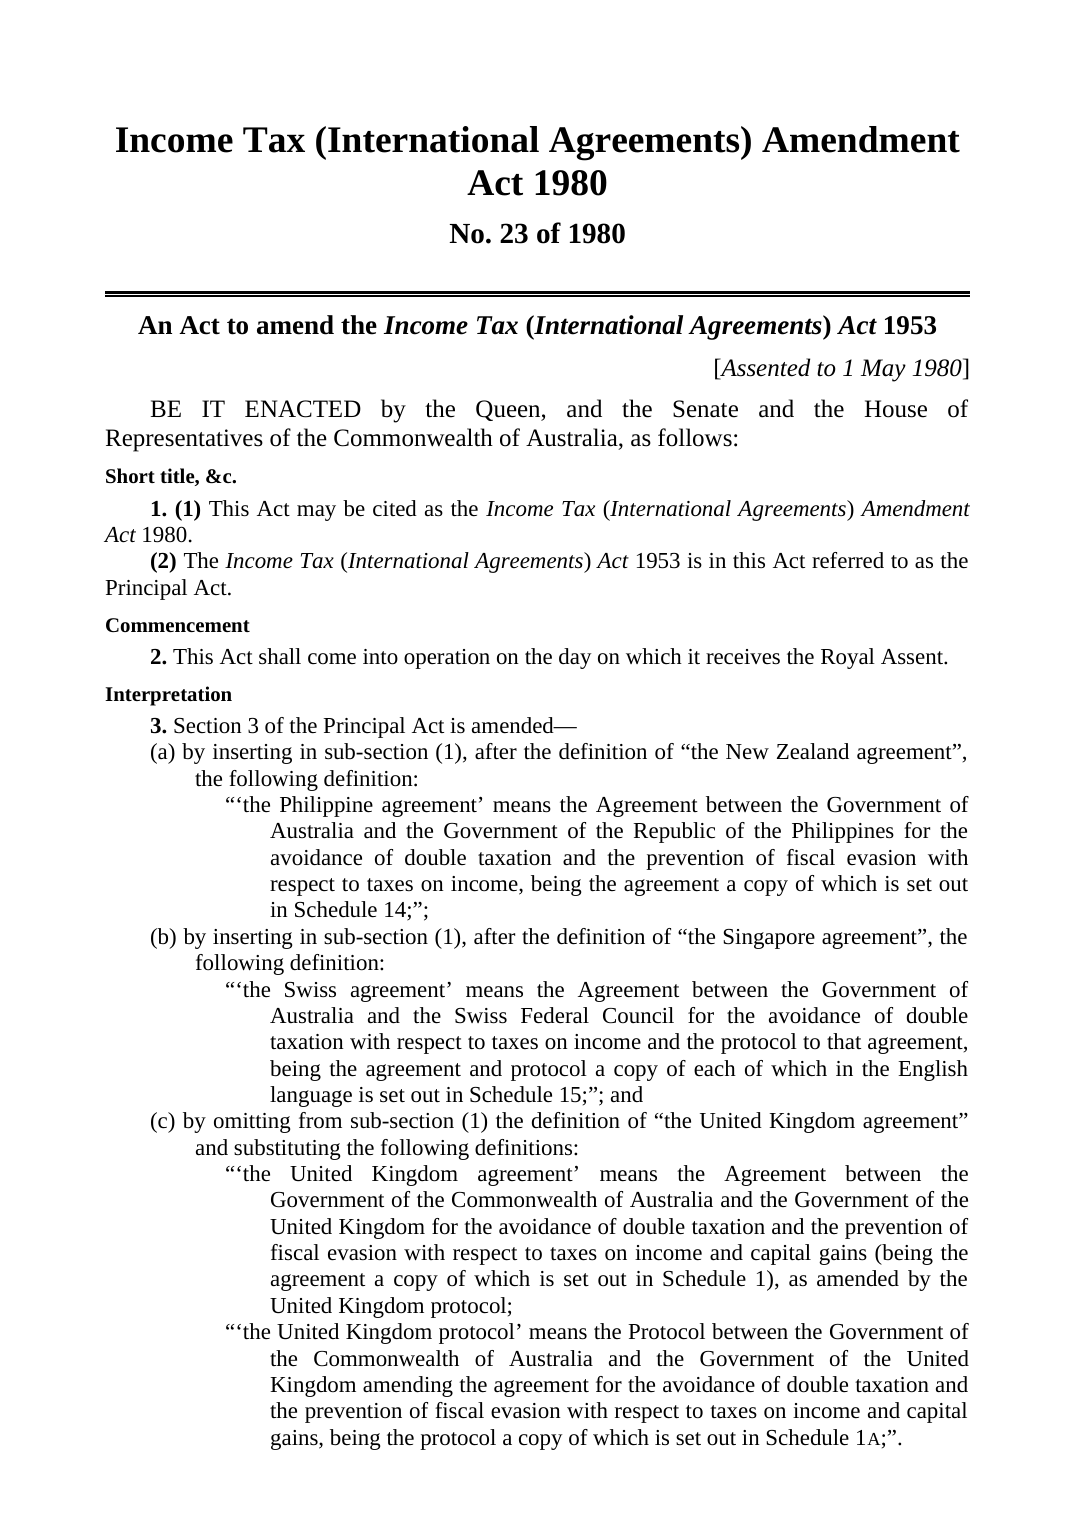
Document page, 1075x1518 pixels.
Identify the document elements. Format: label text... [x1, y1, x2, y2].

text No. 23 of 1980 [105, 216, 970, 250]
text BE IT ENACTED by the Queen, and the Senate and the House of Representatives of the Commonwealth of Australia, as follows: [105, 394, 970, 452]
text Commencement [105, 613, 970, 637]
text “‘the Philippine agreement’ means the Agreement between the Government of Australia and the Government of the Republic of the Philippines for the avoidance of double taxation and the prevention of fiscal evasion with respect to taxes on income, being the agreement a copy of which is set out in Schedule 14;”; [225, 791, 970, 923]
text 1. (1) This Act may be cited as the Income Tax (International Agreements) Amendment Act 1980. [105, 495, 970, 547]
text 3. Section 3 of the Principal Act is amended— [105, 712, 970, 738]
text (2) The Income Tax (International Agreements) Act 1953 is in this Act referred to as the Principal Act. [105, 547, 970, 600]
text 2. This Act shall come into operation on the day on which it receives the Royal Assent. [105, 643, 970, 669]
text Income Tax (International Agreements) Amendment Act 1980 [105, 117, 970, 204]
text Short title, &c. [105, 464, 970, 488]
text Interpretation [105, 682, 970, 706]
text “‘the Swiss agreement’ means the Agreement between the Government of Australia and the Swiss Federal Council for the avoidance of double taxation with respect to taxes on income and the protocol to that agreement, being the agreement and protocol a copy of each of which in the English language is set out in Schedule 15;”; and [225, 976, 970, 1107]
text “‘the United Kingdom protocol’ means the Protocol between the Government of the Commonwealth of Australia and the Government of the United Kingdom amending the agreement for the avoidance of double taxation and the prevention of fiscal evasion with respect to taxes on income and capital gains, being the protocol a copy of which is set out in Schedule 1a;”. [225, 1318, 970, 1450]
text (a) by inserting in sub-section (1), after the definition of “the New Zealand agreement”, the following definition: [150, 738, 970, 791]
text (c) by omitting from sub-section (1) the definition of “the United Kingdom agreement” and substituting the following definitions: [150, 1107, 970, 1160]
text An Act to amend the Income Tax (International Agreements) Act 1953 [105, 309, 970, 341]
text (b) by inserting in sub-section (1), after the definition of “the Singapore agreement”, the following definition: [150, 923, 970, 976]
text [Assented to 1 May 1980] [105, 353, 970, 382]
text “‘the United Kingdom agreement’ means the Agreement between the Government of the Commonwealth of Australia and the Government of the United Kingdom for the avoidance of double taxation and the prevention of fiscal evasion with respect to taxes on income and capital gains (being the agreement a copy of which is set out in Schedule 1), as amended by the United Kingdom protocol; [225, 1160, 970, 1318]
